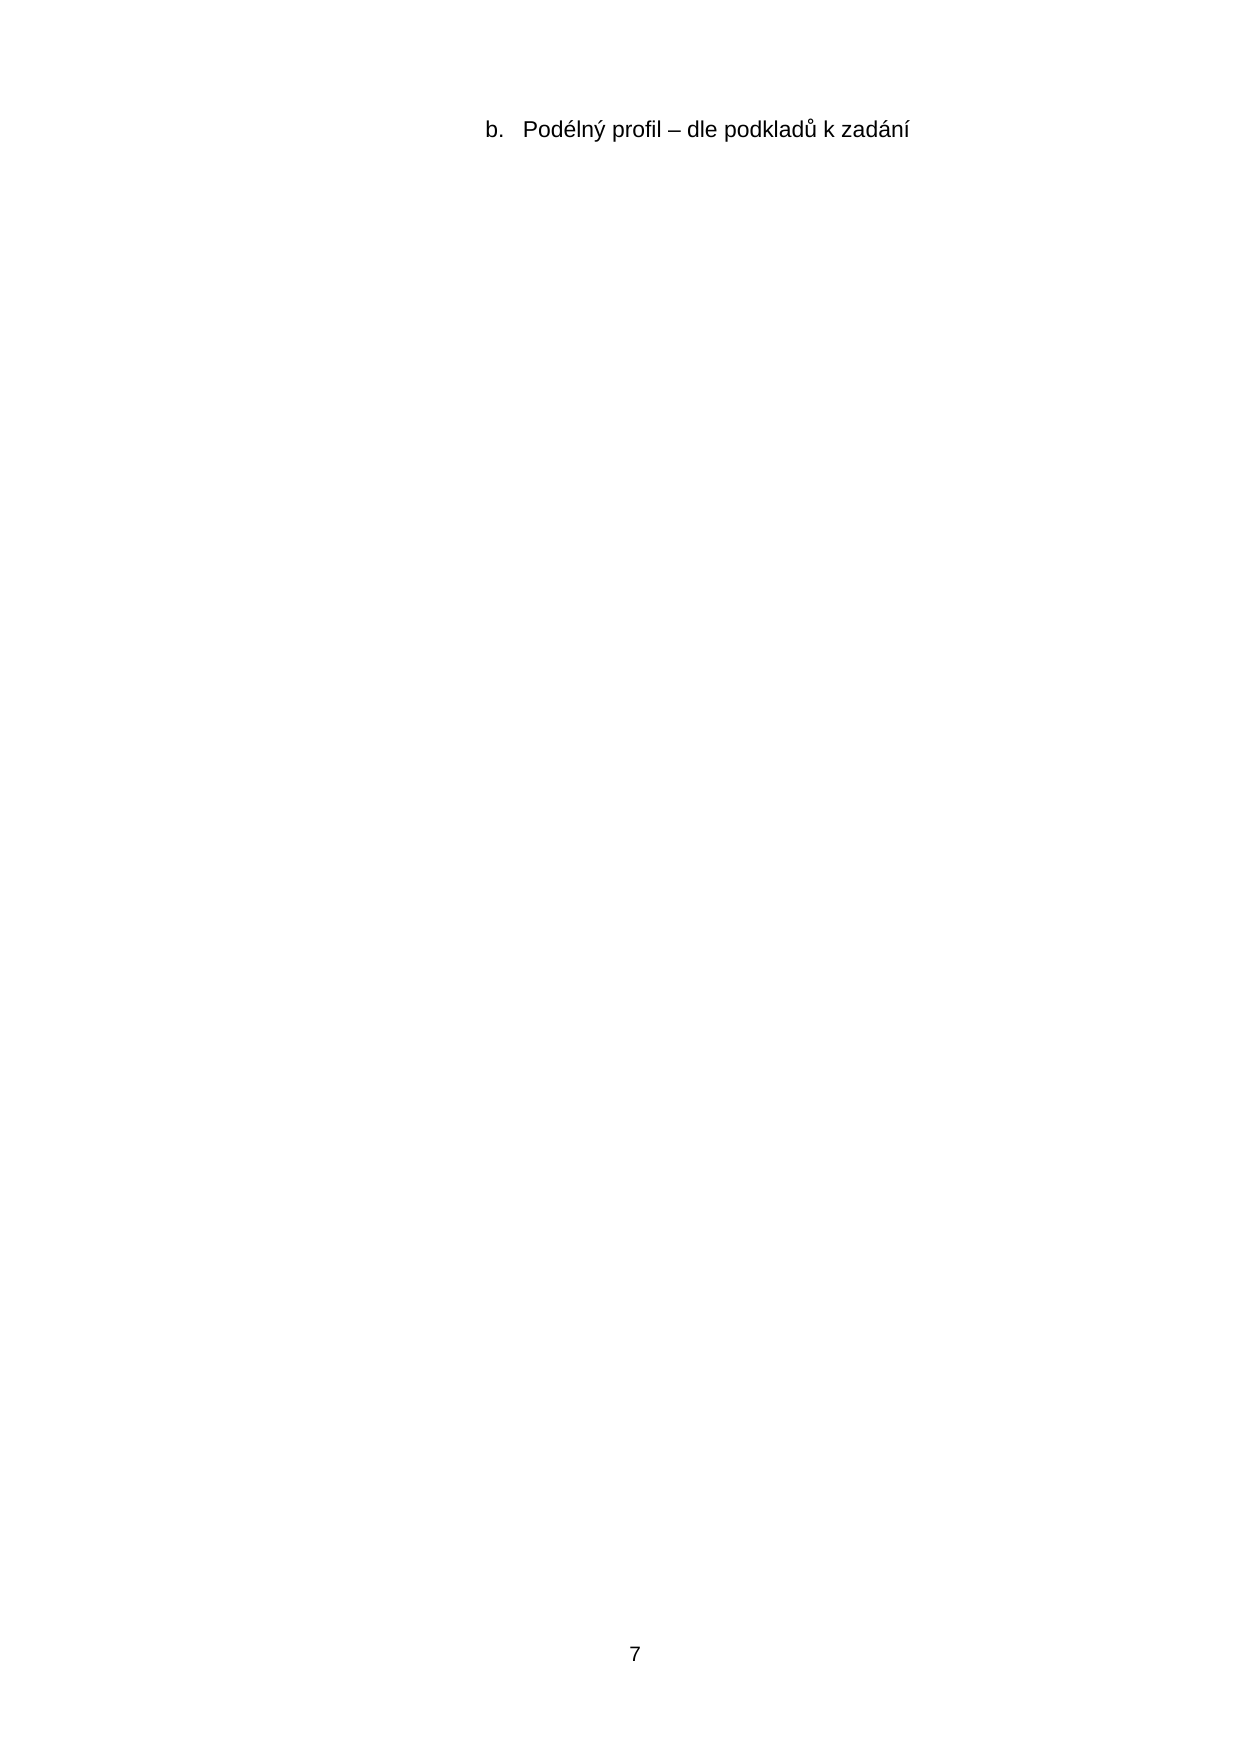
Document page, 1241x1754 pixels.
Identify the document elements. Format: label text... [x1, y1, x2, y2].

list Podélný profil – dle podkladů k zadání [485, 116, 1122, 142]
